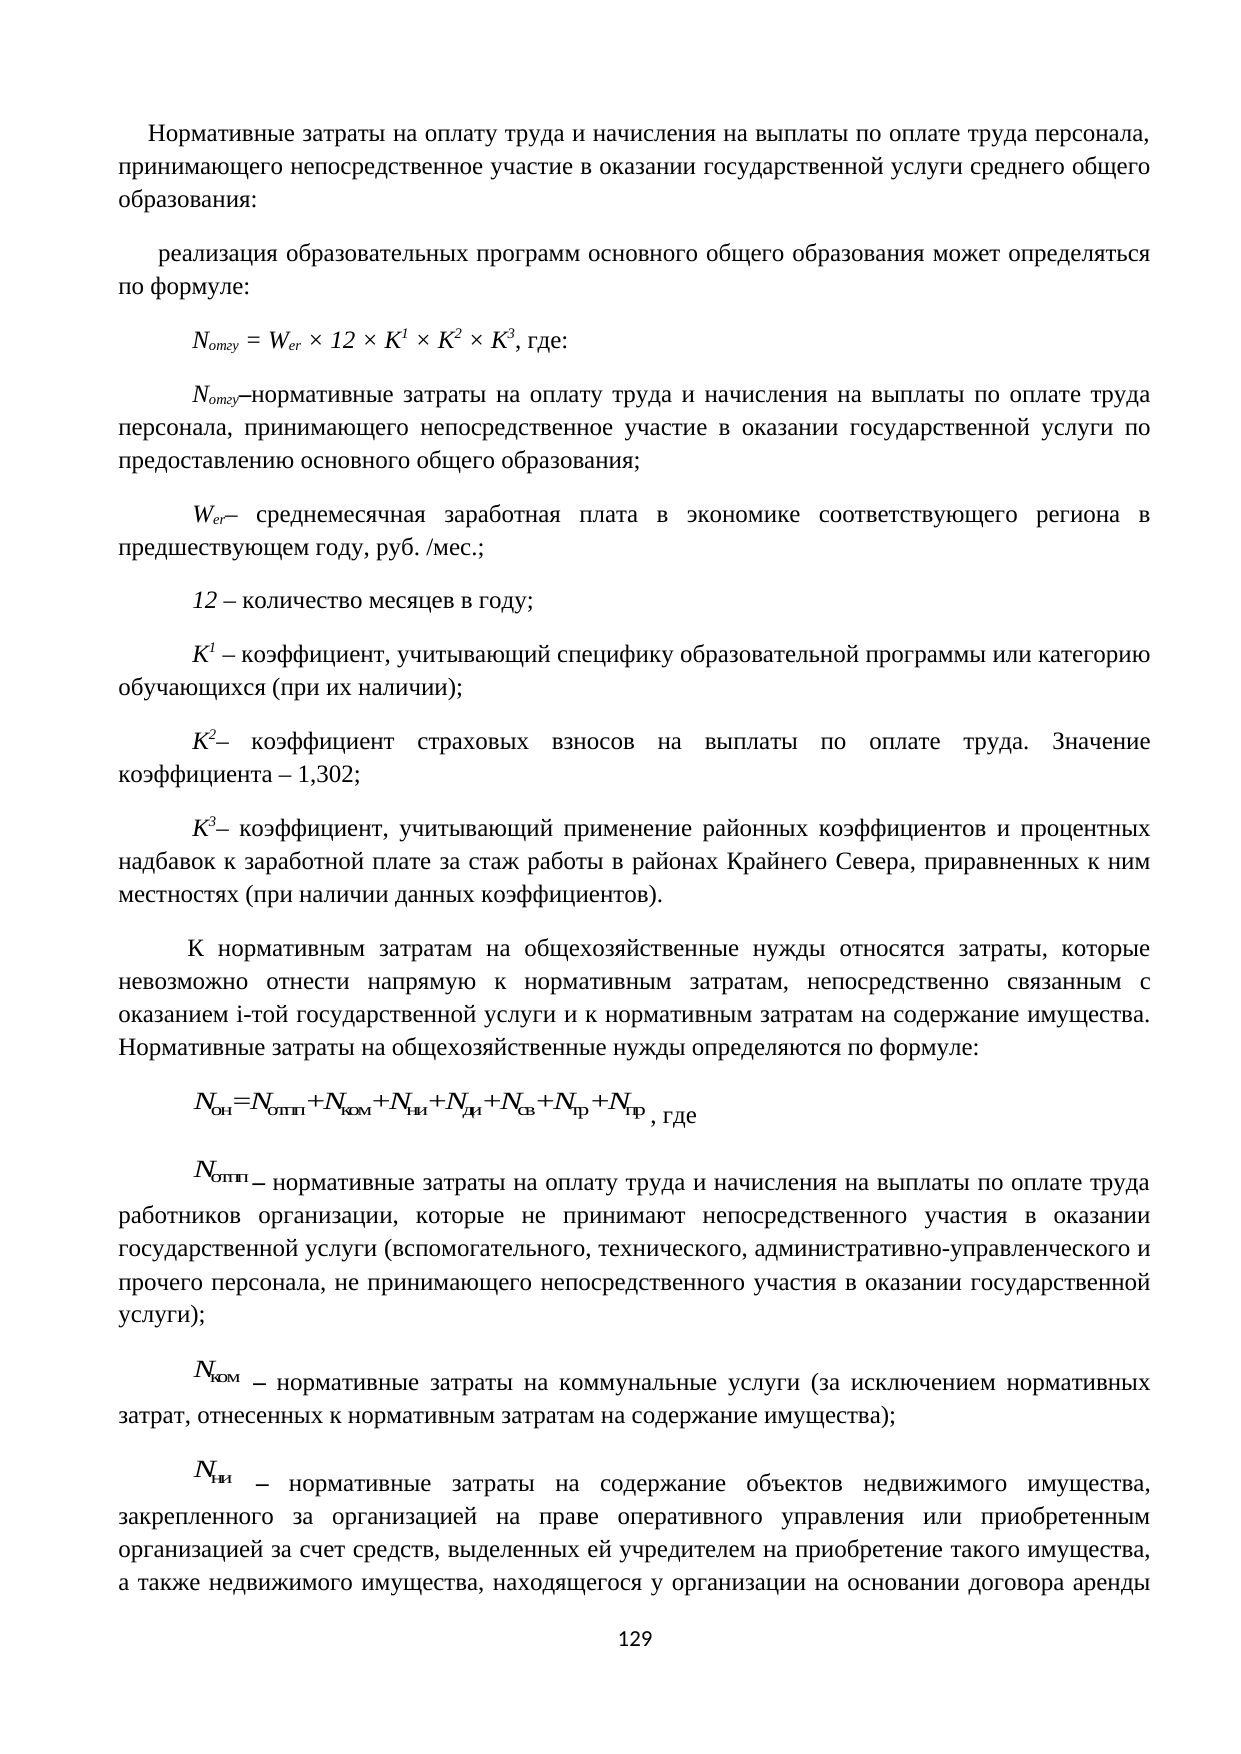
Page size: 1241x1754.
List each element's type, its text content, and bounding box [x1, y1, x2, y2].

text K3– коэффициент, учитывающий применение районных коэффициентов и процентных надбавок к заработной плате за стаж работы в районах Крайнего Севера, приравненных к ним местностях (при наличии данных коэффициентов). [118, 813, 1152, 908]
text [118, 1454, 1152, 1596]
text Nотгу–нормативные затраты на оплату труда и начисления на выплаты по оплате труда персонала, принимающего непосредственное участие в оказании государственной услуги по предоставлению основного общего образования; [118, 379, 1152, 473]
text Wer– среднемесячная заработная плата в экономике соответствующего региона в предшествующем году, руб. /мес.; [118, 499, 1152, 560]
text Nотгу = Wer × 12 × К1 × К2 × К3, где: [118, 325, 1152, 354]
text , где [118, 1086, 1152, 1128]
text K1 – коэффициент, учитывающий специфику образовательной программы или категорию обучающихся (при их наличии); [118, 639, 1152, 701]
text – нормативные затраты на оплату труда и начисления на выплаты по оплате труда работников организации, которые не принимают непосредственного участия в оказании государственной услуги (вспомогательного, технического, административно-управленческого и прочего персонала, не принимающего непосредственного участия в оказании государственной услуги); [118, 1154, 1152, 1328]
text 12 – количество месяцев в году; [118, 586, 1152, 614]
text К нормативным затратам на общехозяйственные нужды относятся затраты, которые невозможно отнести напрямую к нормативным затратам, непосредственно связанным с оказанием i-той государственной услуги и к нормативным затратам на содержание имущества. Нормативные затраты на общехозяйственные нужды определяются по формуле: [118, 933, 1152, 1061]
text – нормативные затраты на коммунальные услуги (за исключением нормативных затрат, отнесенных к нормативным затратам на содержание имущества); [118, 1353, 1152, 1429]
text реализация образовательных программ основного общего образования может определяться по формуле: [118, 238, 1152, 300]
text Нормативные затраты на оплату труда и начисления на выплаты по оплате труда персонала, принимающего непосредственное участие в оказании государственной услуги среднего общего образования: [118, 118, 1152, 213]
text K2– коэффициент страховых взносов на выплаты по оплате труда. Значение коэффициента – 1,302; [118, 726, 1152, 788]
